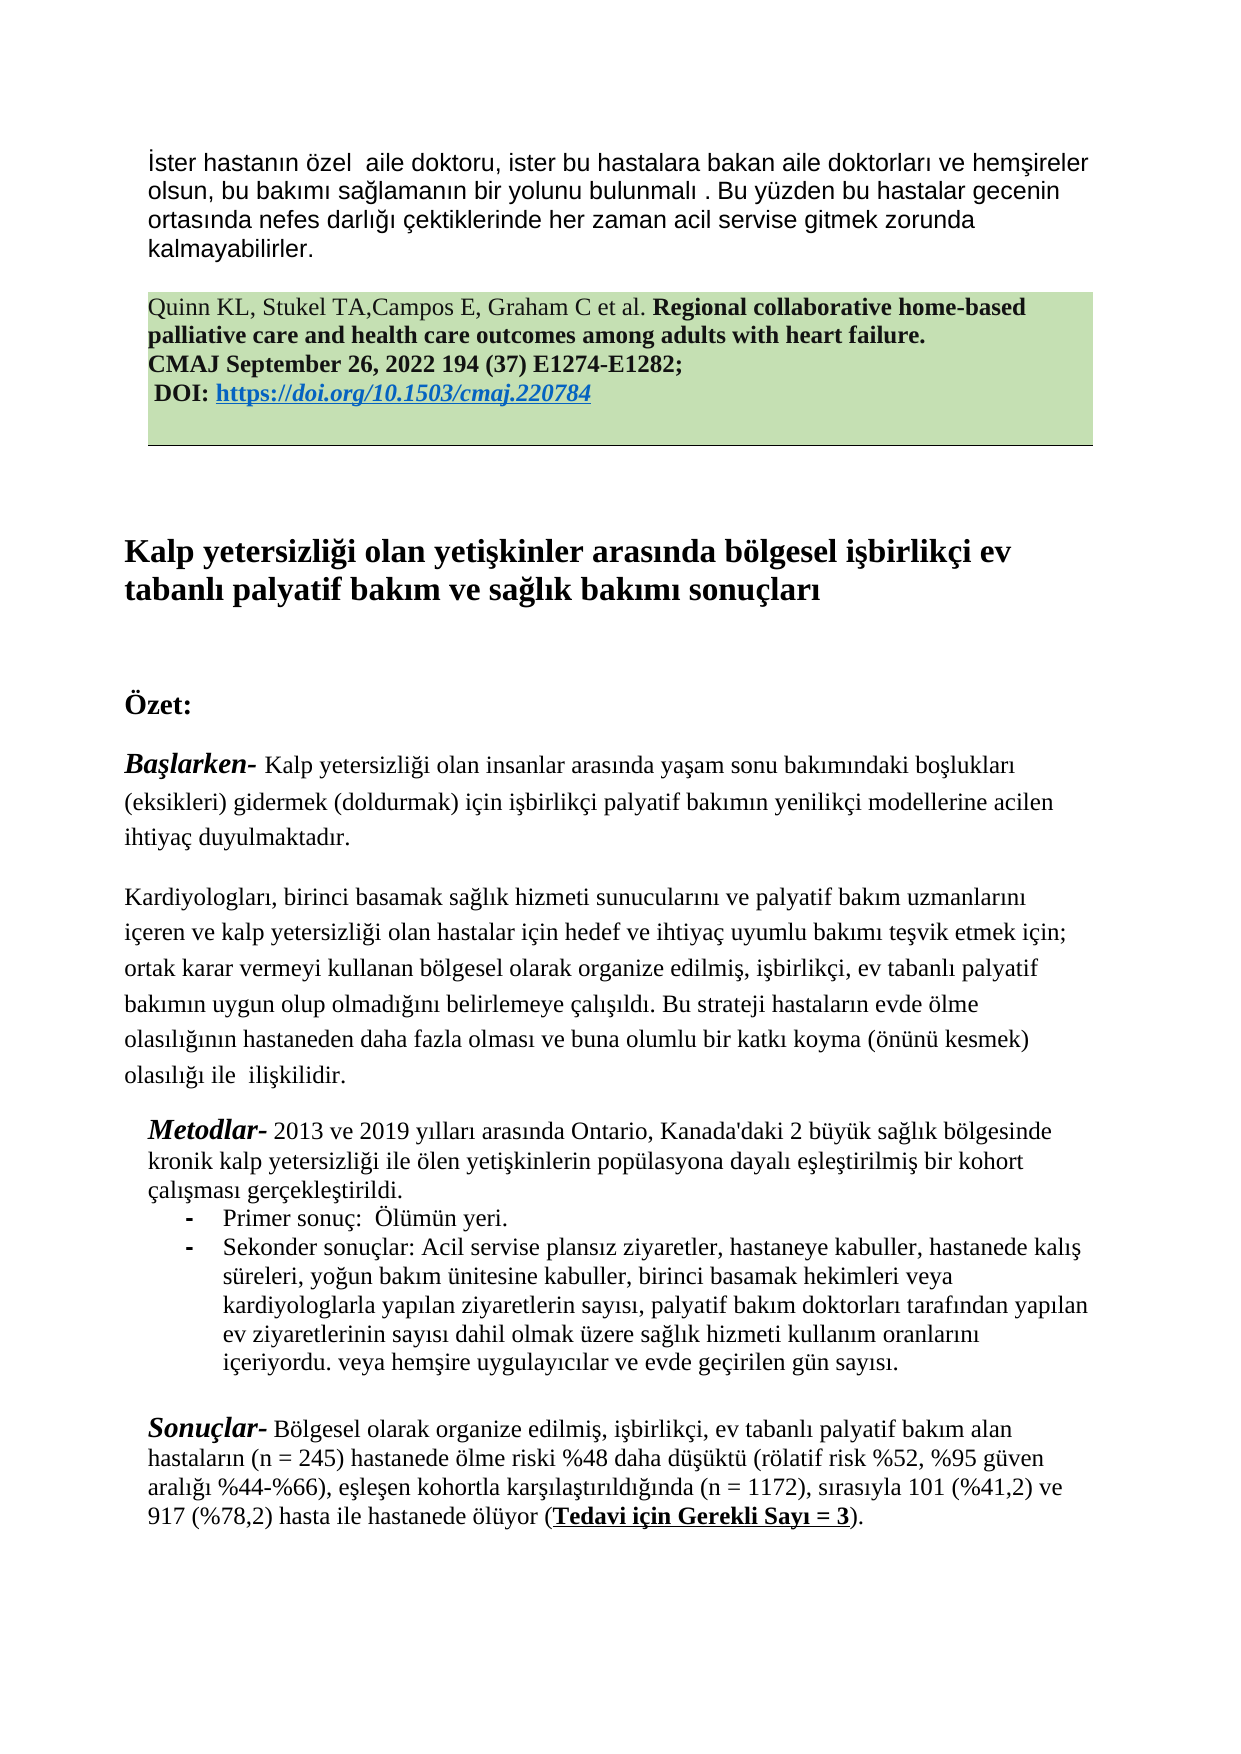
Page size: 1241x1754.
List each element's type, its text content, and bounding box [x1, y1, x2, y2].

list Sekonder sonuçlar: Acil servise plansız ziyaretler, hastaneye kabuller, hastanede kalış süreleri, yoğun bakım ünitesine kabuller, birinci basamak hekimleri veya kardiyologlarla yapılan ziyaretlerin sayısı, palyatif bakım doktorları tarafından yapılan ev ziyaretlerinin sayısı dahil olmak üzere sağlık hizmeti kullanım oranlarını içeriyordu. veya hemşire uygulayıcılar ve evde geçirilen gün sayısı. [185, 1232, 1093, 1376]
text Başlarken- Kalp yetersizliği olan insanlar arasında yaşam sonu bakımındaki boşlukları (eksikleri) gidermek (doldurmak) için işbirlikçi palyatif bakımın yenilikçi modellerine acilen ihtiyaç duyulmaktadır. [124, 744, 1093, 851]
text Quinn KL, Stukel TA,Campos E, Graham C et al. Regional collaborative home-based palliative care and health care outcomes among adults with heart failure. [148, 292, 1093, 349]
text Özet: [124, 685, 1093, 721]
text DOI: https://doi.org/10.1503/cmaj.220784 [148, 378, 1093, 407]
text Kalp yetersizliği olan yetişkinler arasında bölgesel işbirlikçi ev tabanlı palyatif bakım ve sağlık bakımı sonuçları [124, 531, 1093, 608]
list Primer sonuç: Ölümün yeri. [185, 1203, 1093, 1232]
text İster hastanın özel aile doktoru, ister bu hastalara bakan aile doktorları ve hemşireler olsun, bu bakımı sağlamanın bir yolunu bulunmalı . Bu yüzden bu hastalar gecenin ortasında nefes darlığı çektiklerinde her zaman acil servise gitmek zorunda kalmayabilirler. [148, 148, 1093, 263]
text Metodlar- 2013 ve 2019 yılları arasında Ontario, Kanada'daki 2 büyük sağlık bölgesinde kronik kalp yetersizliği ile ölen yetişkinlerin popülasyona dayalı eşleştirilmiş bir kohort çalışması gerçekleştirildi. [148, 1112, 1093, 1203]
text CMAJ September 26, 2022 194 (37) E1274-E1282; [148, 349, 1093, 378]
text Kardiyologları, birinci basamak sağlık hizmeti sunucularını ve palyatif bakım uzmanlarını içeren ve kalp yetersizliği olan hastalar için hedef ve ihtiyaç uyumlu bakımı teşvik etmek için; ortak karar vermeyi kullanan bölgesel olarak organize edilmiş, işbirlikçi, ev tabanlı palyatif bakımın uygun olup olmadığını belirlemeye çalışıldı. Bu strateji hastaların evde ölme olasılığının hastaneden daha fazla olması ve buna olumlu bir katkı koyma (önünü kesmek) olasılığı ile ilişkilidir. [124, 874, 1093, 1089]
text Sonuçlar- Bölgesel olarak organize edilmiş, işbirlikçi, ev tabanlı palyatif bakım alan hastaların (n = 245) hastanede ölme riski %48 daha düşüktü (rölatif risk %52, %95 güven aralığı %44-%66), eşleşen kohortla karşılaştırıldığında (n = 1172), sırasıyla 101 (%41,2) ve 917 (%78,2) hasta ile hastanede ölüyor (Tedavi için Gerekli Sayı = 3). [148, 1410, 1093, 1529]
